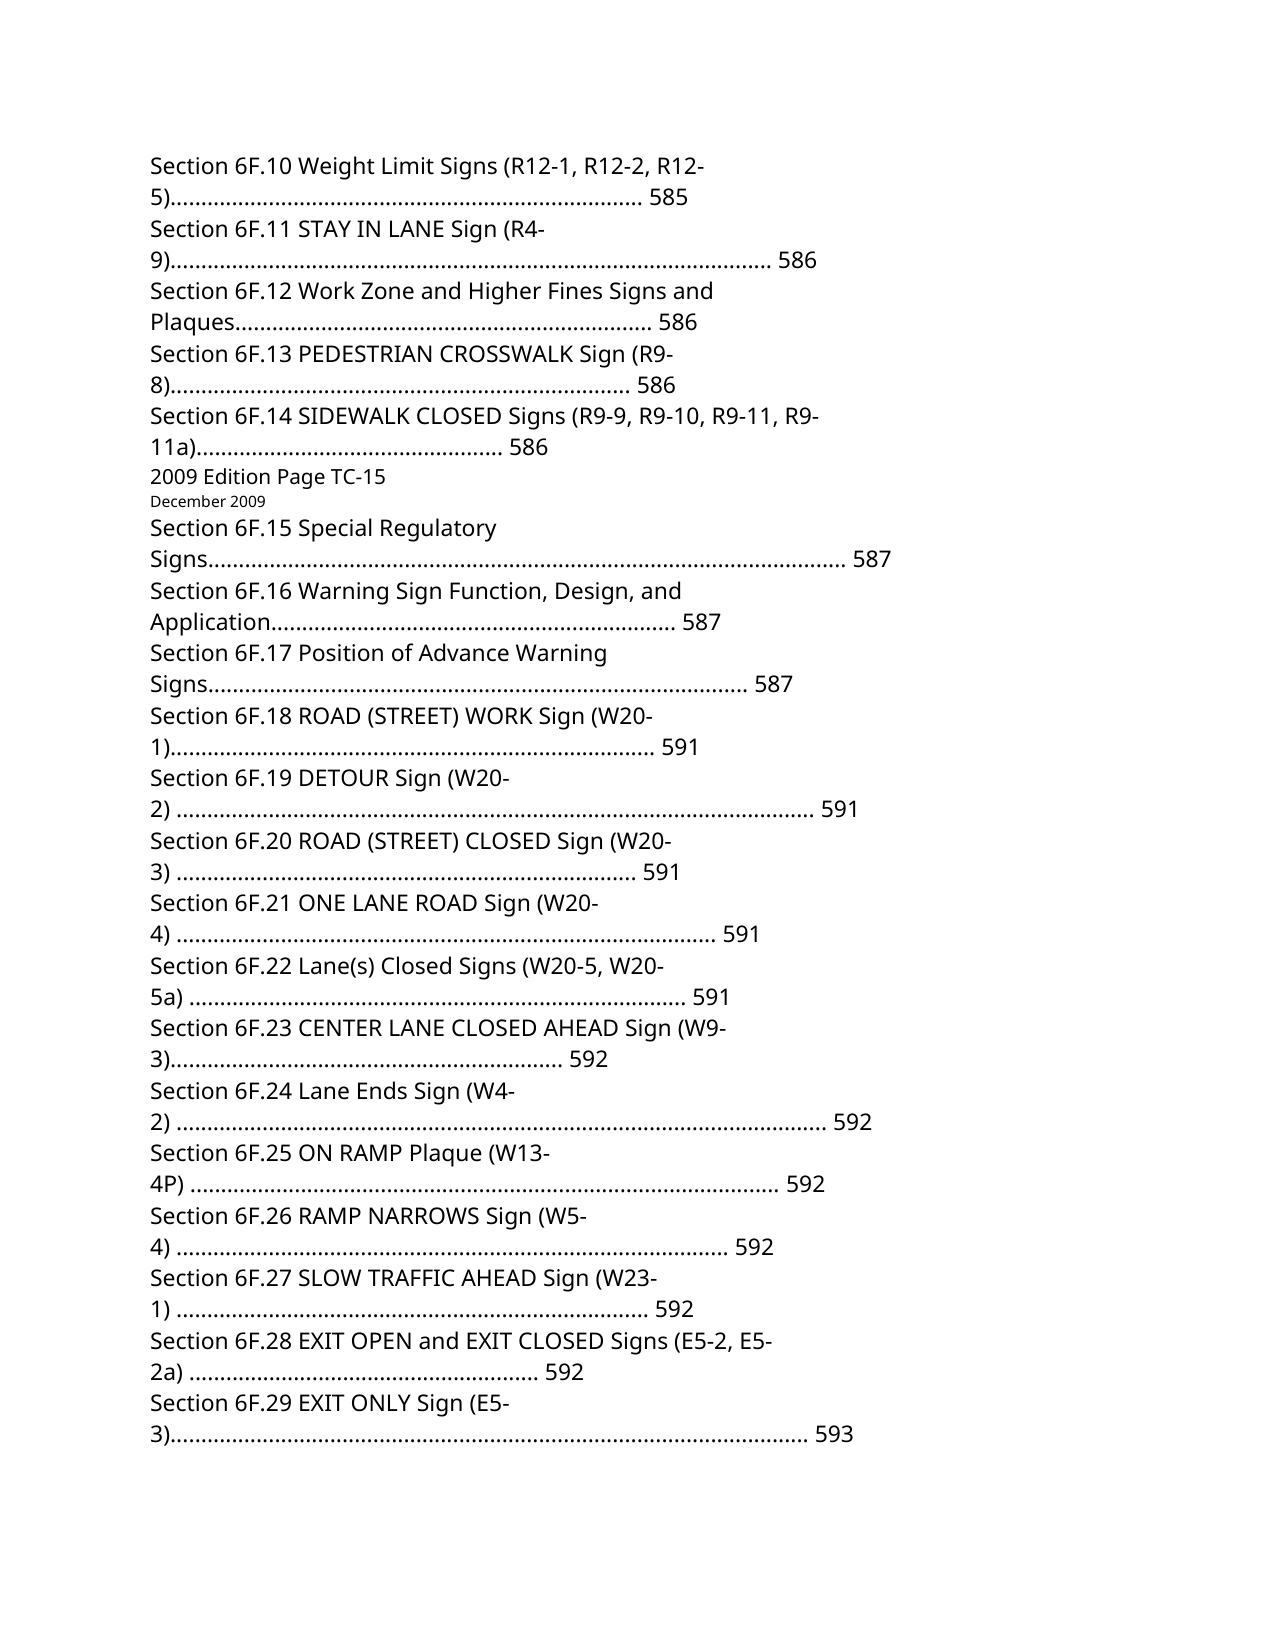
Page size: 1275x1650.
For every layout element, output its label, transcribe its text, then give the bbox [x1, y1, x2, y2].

text 2009 Edition Page TC-15 [150, 462, 1125, 491]
text Section 6F.28 EXIT OPEN and EXIT CLOSED Signs (E5-2, E5-2a) ......................................................... 592 [150, 1325, 1125, 1387]
text Section 6F.21 ONE LANE ROAD Sign (W20-4) ........................................................................................ 591 [150, 887, 1125, 950]
text Section 6F.16 Warning Sign Function, Design, and Application.................................................................. 587 [150, 575, 1125, 637]
text Section 6F.18 ROAD (STREET) WORK Sign (W20-1)............................................................................... 591 [150, 700, 1125, 762]
text Section 6F.26 RAMP NARROWS Sign (W5-4) .......................................................................................... 592 [150, 1200, 1125, 1262]
text Section 6F.13 PEDESTRIAN CROSSWALK Sign (R9-8)........................................................................... 586 [150, 337, 1125, 400]
text Section 6F.22 Lane(s) Closed Signs (W20-5, W20-5a) ................................................................................. 591 [150, 950, 1125, 1012]
text Section 6F.23 CENTER LANE CLOSED AHEAD Sign (W9-3)................................................................ 592 [150, 1012, 1125, 1075]
text Section 6F.14 SIDEWALK CLOSED Signs (R9-9, R9-10, R9-11, R9-11a).................................................. 586 [150, 400, 1125, 462]
text Section 6F.10 Weight Limit Signs (R12-1, R12-2, R12-5)............................................................................. 585 [150, 150, 1125, 212]
text Section 6F.25 ON RAMP Plaque (W13-4P) ................................................................................................ 592 [150, 1137, 1125, 1200]
text Section 6F.12 Work Zone and Higher Fines Signs and Plaques.................................................................... 586 [150, 275, 1125, 337]
text Section 6F.11 STAY IN LANE Sign (R4-9).................................................................................................. 586 [150, 212, 1125, 275]
text Section 6F.15 Special Regulatory Signs........................................................................................................ 587 [150, 512, 1125, 575]
text December 2009 [150, 491, 1125, 512]
text Section 6F.24 Lane Ends Sign (W4-2) .......................................................................................................... 592 [150, 1075, 1125, 1137]
text Section 6F.29 EXIT ONLY Sign (E5-3)........................................................................................................ 593 [150, 1387, 1125, 1450]
text Section 6F.27 SLOW TRAFFIC AHEAD Sign (W23-1) ............................................................................. 592 [150, 1262, 1125, 1325]
text Section 6F.20 ROAD (STREET) CLOSED Sign (W20-3) ........................................................................... 591 [150, 825, 1125, 887]
text Section 6F.17 Position of Advance Warning Signs........................................................................................ 587 [150, 637, 1125, 700]
text Section 6F.19 DETOUR Sign (W20-2) ........................................................................................................ 591 [150, 762, 1125, 825]
